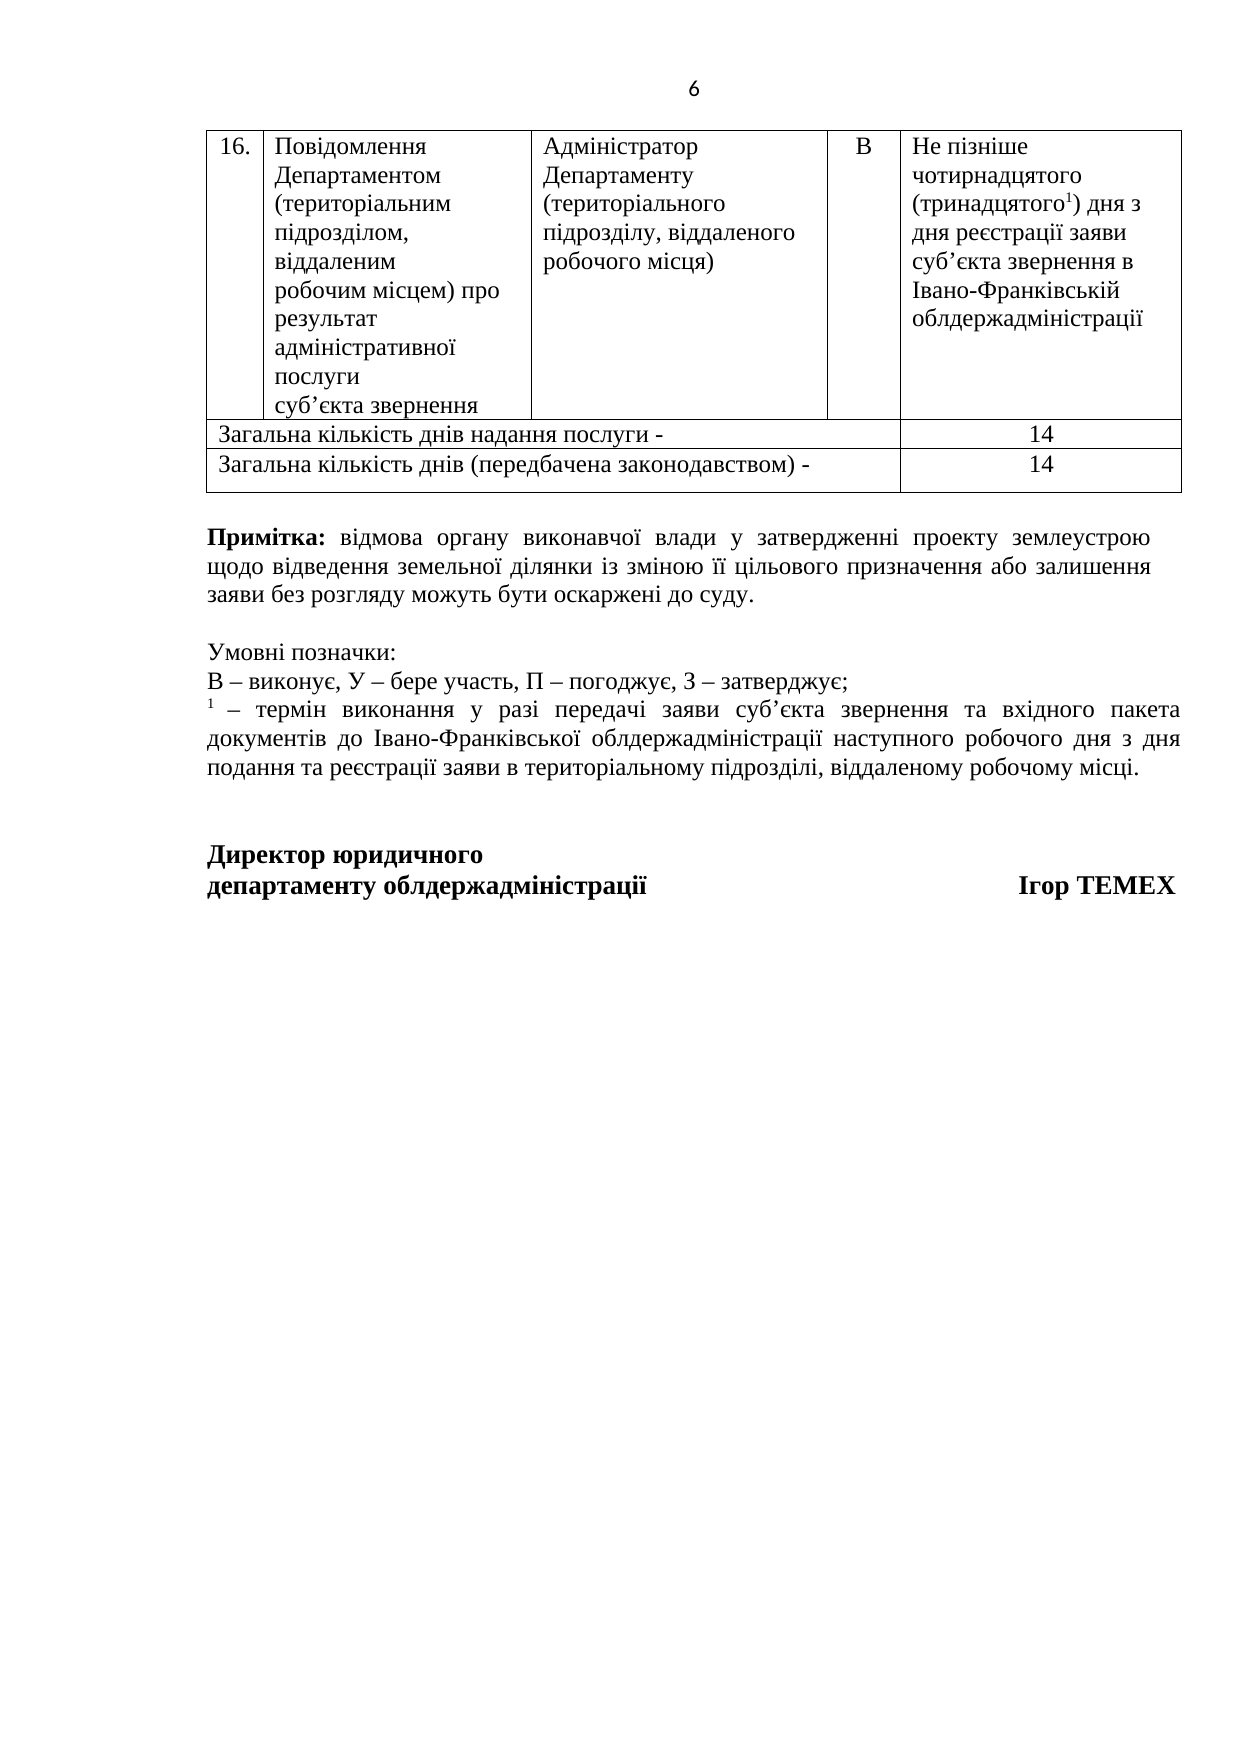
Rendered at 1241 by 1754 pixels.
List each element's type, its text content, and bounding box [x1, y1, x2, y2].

table_cell Адміністратор Департаменту (територіального підрозділу, віддаленого робочого місця) [532, 131, 827, 418]
table_cell Повідомлення Департаментом (територіальним підрозділом, віддаленим робочим місцем) про результат адміністративної послуги суб’єкта звернення [264, 131, 531, 418]
text департаменту облдержадміністрації Ігор ТЕМЕХ [162, 869, 1181, 901]
text Примітка: відмова органу виконавчої влади у затвердженні проекту землеустрою щодо відведення земельної ділянки із зміною її цільового призначення або залишення заяви без розгляду можуть бути оскаржені до суду. [207, 522, 1152, 608]
table_cell Загальна кількість днів (передбачена законодавством) - [207, 449, 900, 492]
table_cell 14 [901, 420, 1181, 448]
table_cell 16. [207, 131, 263, 418]
text Директор юридичного [162, 838, 1181, 869]
table_cell 14 [901, 449, 1181, 492]
text Умовні позначки: [207, 637, 1181, 666]
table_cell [901, 131, 1181, 418]
table_cell В [828, 131, 900, 418]
table_cell Загальна кількість днів надання послуги - [207, 420, 900, 448]
text В – виконує, У – бере участь, П – погоджує, З – затверджує; [207, 666, 1181, 694]
text 1 – термін виконання у разі передачі заяви суб’єкта звернення та вхідного пакета документів до Івано-Франківської облдержадміністрації наступного робочого дня з дня подання та реєстрації заяви в територіальному підрозділі, віддаленому робочому місці. [207, 694, 1181, 781]
